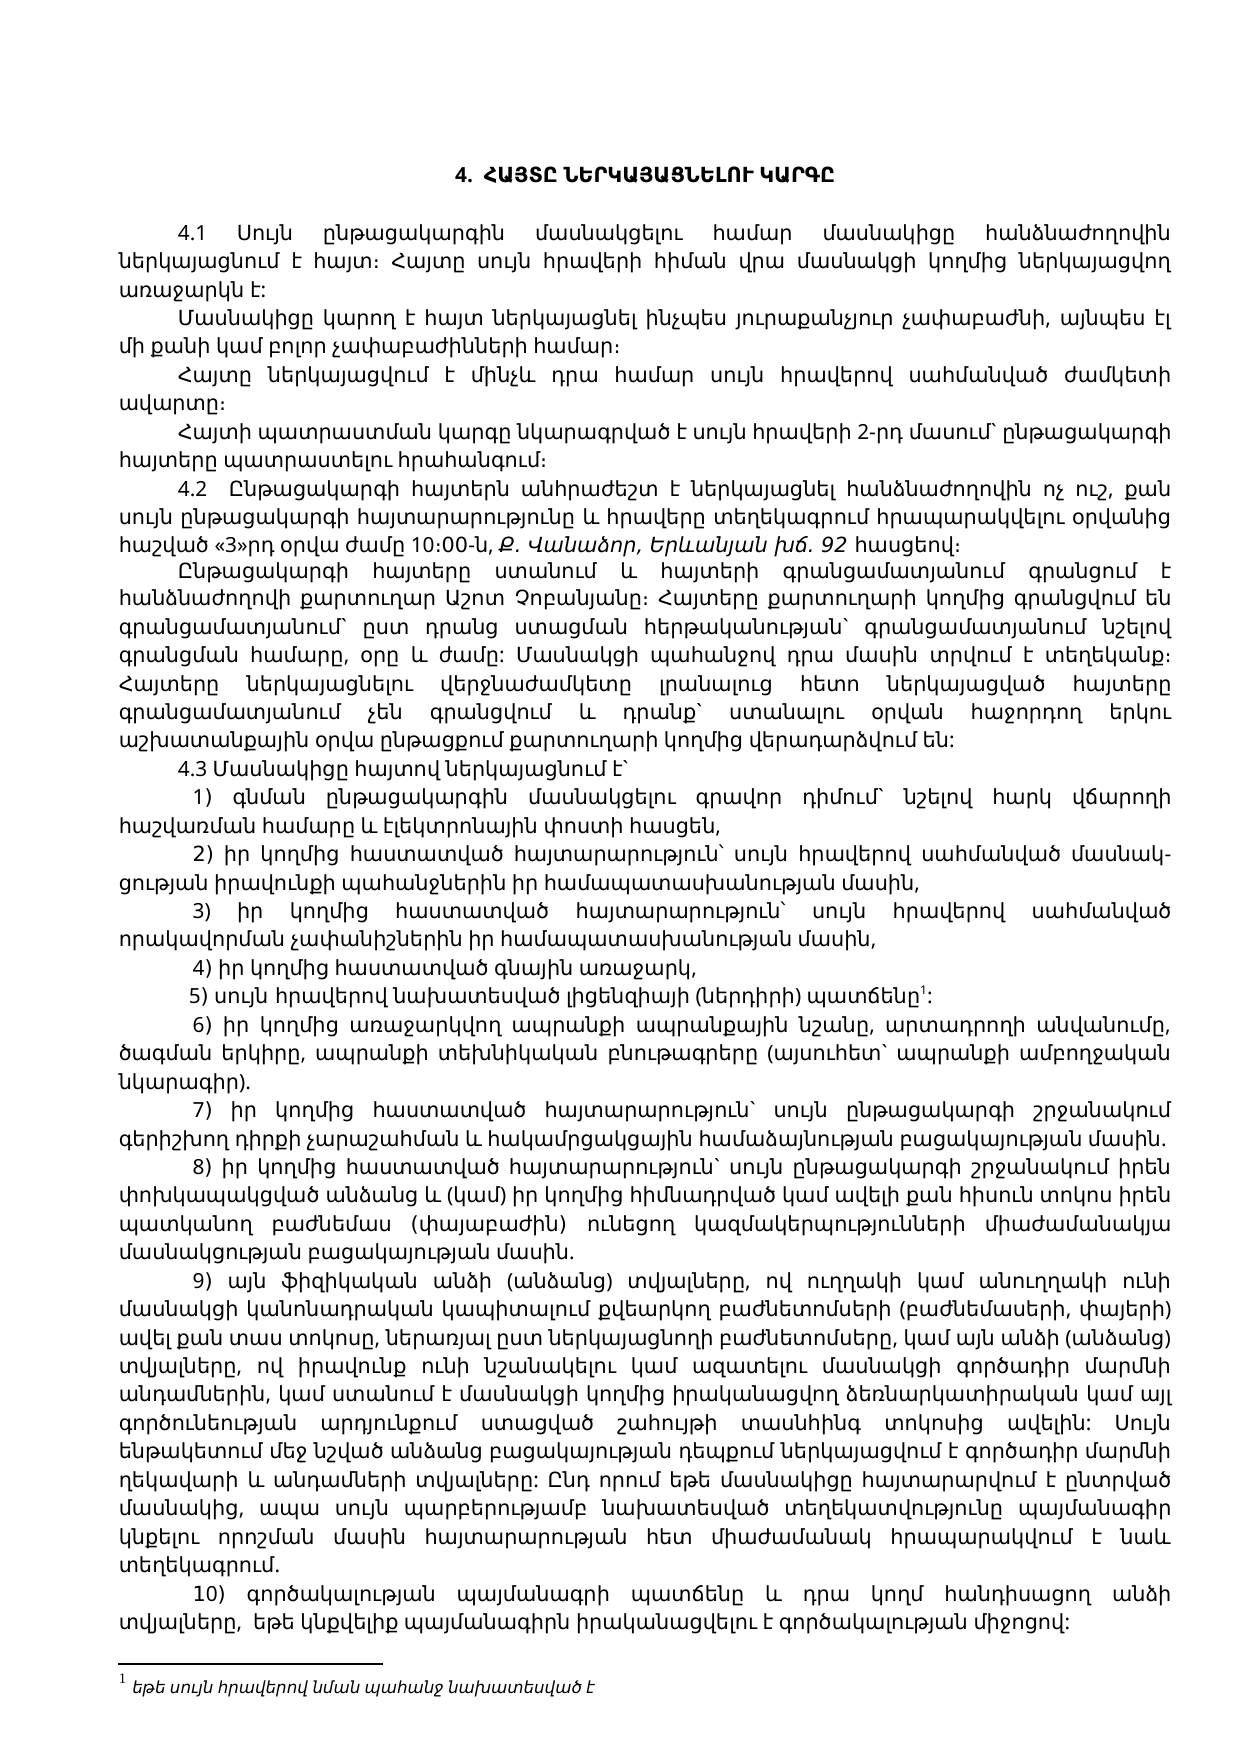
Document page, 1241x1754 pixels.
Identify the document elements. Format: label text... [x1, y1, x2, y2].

text 3) իր կողմից հաստատված հայտարարություն՝ սույն հրավերով սահմանված որակավորման չափանիշներին իր համապատասխանության մասին, [118, 896, 1171, 953]
text Ընթացակարգի հայտերը ստանում և հայտերի գրանցամատյանում գրանցում է հանձնաժողովի քարտուղար Աշոտ Չոբանյանը։ Հայտերը քարտուղարի կողմից գրանցվում են գրանցամատյանում` ըստ դրանց ստացման հերթականության` գրանցամատյանում նշելով գրանցման համարը, օրը և ժամը: Մասնակցի պահանջով դրա մասին տրվում է տեղեկանք։ Հայտերը ներկայացնելու վերջնաժամկետը լրանալուց հետո ներկայացված հայտերը գրանցամատյանում չեն գրանցվում և դրանք` ստանալու օրվան հաջորդող երկու աշխատանքային օրվա ընթացքում քարտուղարի կողմից վերադարձվում են: [118, 559, 1171, 754]
text 5) սույն հրավերով նախատեսված լիցենզիայի (ներդիրի) պատճենը: [118, 981, 1171, 1010]
text 4.3 Մասնակիցը հայտով ներկայացնում է` [118, 754, 1171, 782]
text 4) իր կողմից հաստատված գնային առաջարկ, [118, 953, 1171, 981]
text 9) այն ֆիզիկական անձի (անձանց) տվյալները, ով ուղղակի կամ անուղղակի ունի մասնակցի կանոնադրական կապիտալում քվեարկող բաժնետոմսերի (բաժնեմասերի, փայերի) ավել քան տաս տոկոսը, ներառյալ ըստ ներկայացնողի բաժնետոմսերը, կամ այն անձի (անձանց) տվյալները, ով իրավունք ունի նշանակելու կամ ազատելու մասնակցի գործադիր մարմնի անդամներին, կամ ստանում է մասնակցի կողմից իրականացվող ձեռնարկատիրական կամ այլ գործունեության արդյունքում ստացված շահույթի տասնհինգ տոկոսից ավելին: Սույն ենթակետում մեջ նշված անձանց բացակայության դեպքում ներկայացվում է գործադիր մարմնի ղեկավարի և անդամների տվյալները: Ընդ որում եթե մասնակիցը հայտարարվում է ընտրված մասնակից, ապա սույն պարբերությամբ նախատեսված տեղեկատվությունը պայմանագիր կնքելու որոշման մասին հայտարարության հետ միաժամանակ հրապարակվում է նաև տեղեկագրում. [118, 1266, 1171, 1579]
text 4.1 Սույն ընթացակարգին մասնակցելու համար մասնակիցը հանձնաժողովին ներկայացնում է հայտ։ Հայտը սույն հրավերի հիման վրա մասնակցի կողմից ներկայացվող առաջարկն է: [118, 218, 1171, 303]
text 10) գործակալության պայմանագրի պատճենը և դրա կողմ հանդիսացող անձի տվյալները, եթե կնքվելիք պայմանագիրն իրականացվելու է գործակալության միջոցով: [118, 1579, 1171, 1636]
text Հայտի պատրաստման կարգը նկարագրված է սույն հրավերի 2-րդ մասում` ընթացակարգի հայտերը պատրաստելու հրահանգում։ [118, 417, 1171, 474]
text 4.2 Ընթացակարգի հայտերն անհրաժեշտ է ներկայացնել հանձնաժողովին ոչ ուշ, քան սույն ընթացակարգի հայտարարությունը և հրավերը տեղեկագրում հրապարակվելու օրվանից հաշված «3»րդ օրվա ժամը 10։00-ն, Ք. Վանաձոր, Երևանյան խճ. 92 հասցեով։ [118, 474, 1171, 559]
text 4. ՀԱՅՏԸ ՆԵՐԿԱՅԱՑՆԵԼՈՒ ԿԱՐԳԸ [118, 161, 1171, 189]
text 7) իր կողմից հաստատված հայտարարություն` սույն ընթացակարգի շրջանակում գերիշխող դիրքի չարաշահման և հակամրցակցային համաձայնության բացակայության մասին. [118, 1095, 1171, 1152]
text 8) իր կողմից հաստատված հայտարարություն` սույն ընթացակարգի շրջանակում իրեն փոխկապակցված անձանց և (կամ) իր կողմից հիմնադրված կամ ավելի քան հիսուն տոկոս իրեն պատկանող բաժնեմաս (փայաբաժին) ունեցող կազմակերպությունների միաժամանակյա մասնակցության բացակայության մասին. [118, 1152, 1171, 1266]
text Հայտը ներկայացվում է մինչև դրա համար սույն հրավերով սահմանված ժամկետի ավարտը։ [118, 360, 1171, 417]
text 1) գնման ընթացակարգին մասնակցելու գրավոր դիմում` նշելով հարկ վճարողի հաշվառման համարը և էլեկտրոնային փոստի հասցեն, [118, 782, 1171, 839]
text 2) իր կողմից հաստատված հայտարարություն՝ սույն հրավերով սահմանված մասնակցության իրավունքի պահանջներին իր համապատասխանության մասին, [118, 839, 1171, 896]
text Մասնակիցը կարող է հայտ ներկայացնել ինչպես յուրաքանչյուր չափաբաժնի, այնպես էլ մի քանի կամ բոլոր չափաբաժինների համար։ [118, 303, 1171, 360]
text 6) իր կողմից առաջարկվող ապրանքի ապրանքային նշանը, արտադրողի անվանումը, ծագման երկիրը, ապրանքի տեխնիկական բնութագրերը (այսուհետ` ապրանքի ամբողջական նկարագիր). [118, 1010, 1171, 1095]
